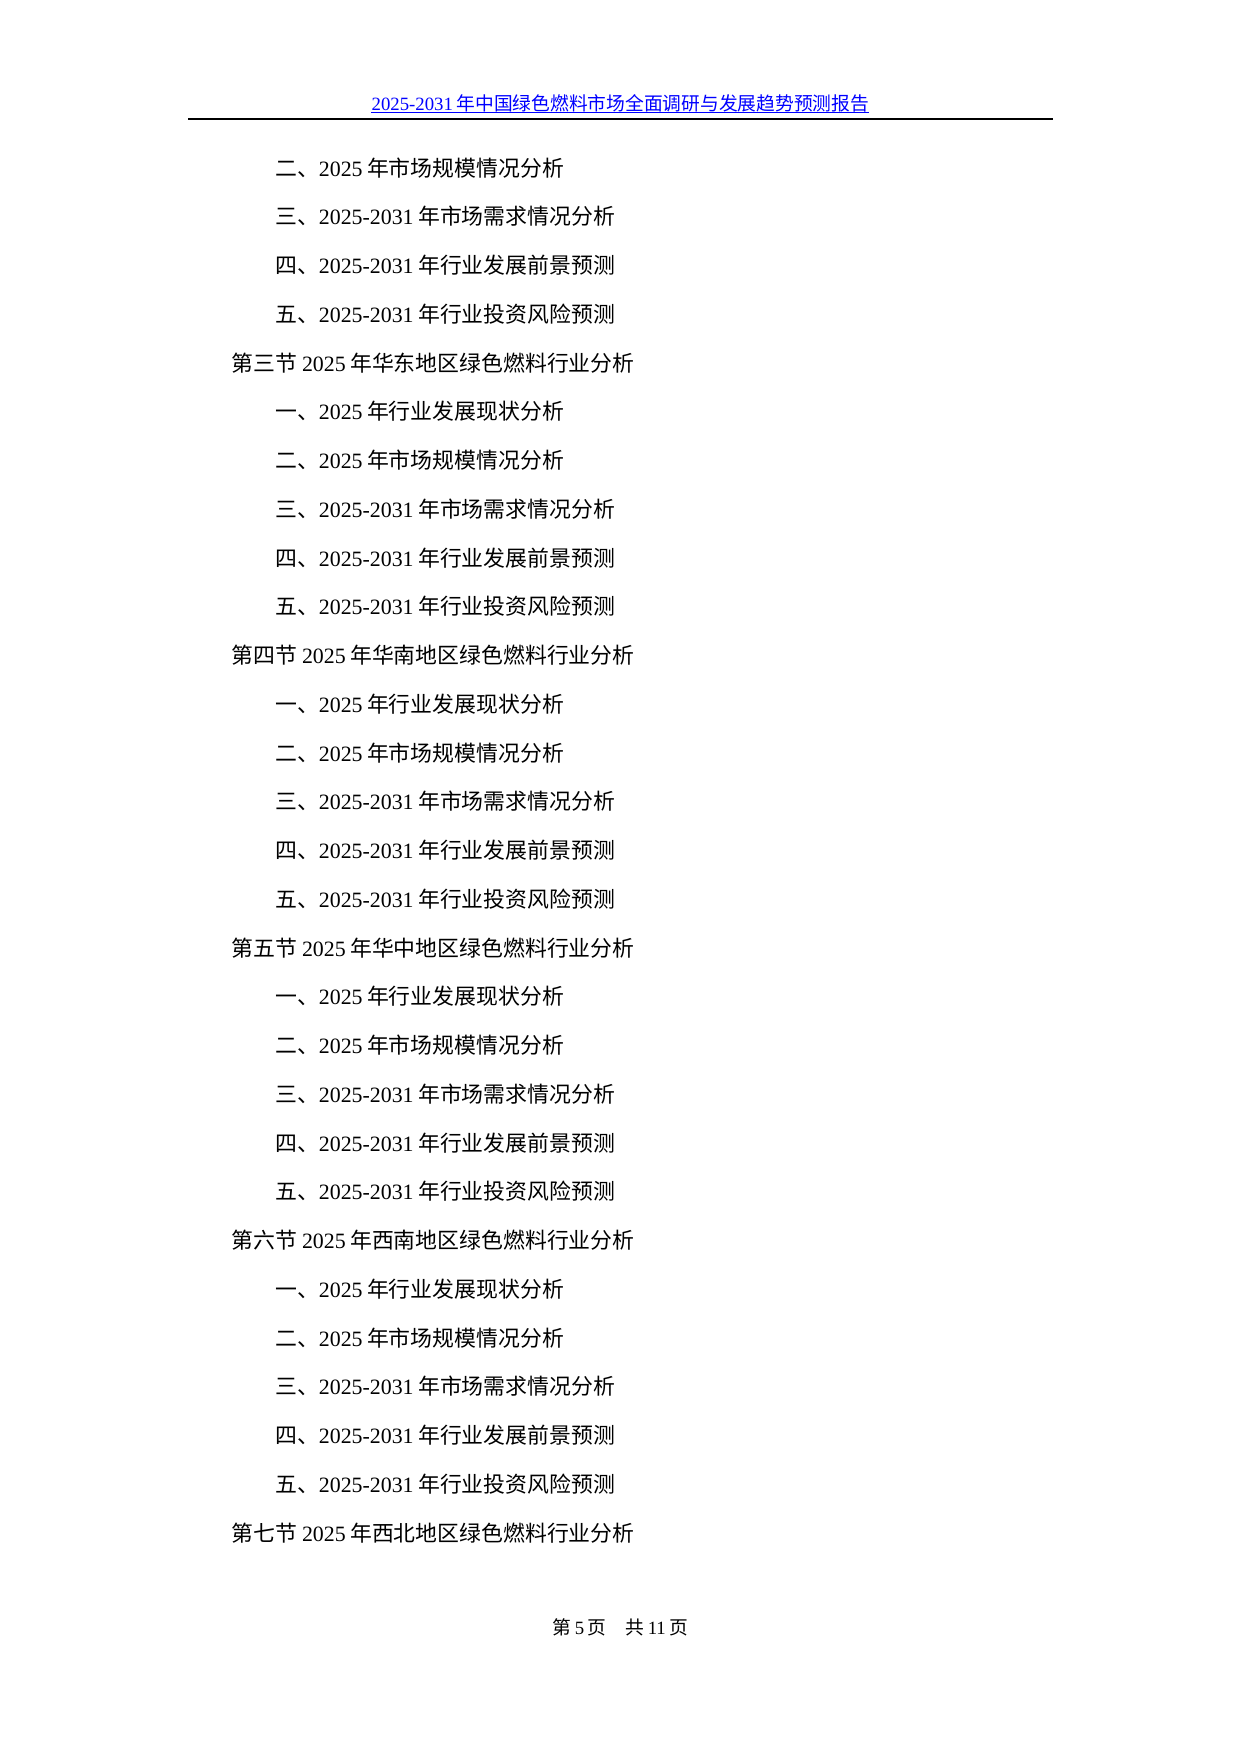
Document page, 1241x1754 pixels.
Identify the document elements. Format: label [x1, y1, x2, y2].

text [187, 150, 1053, 1548]
